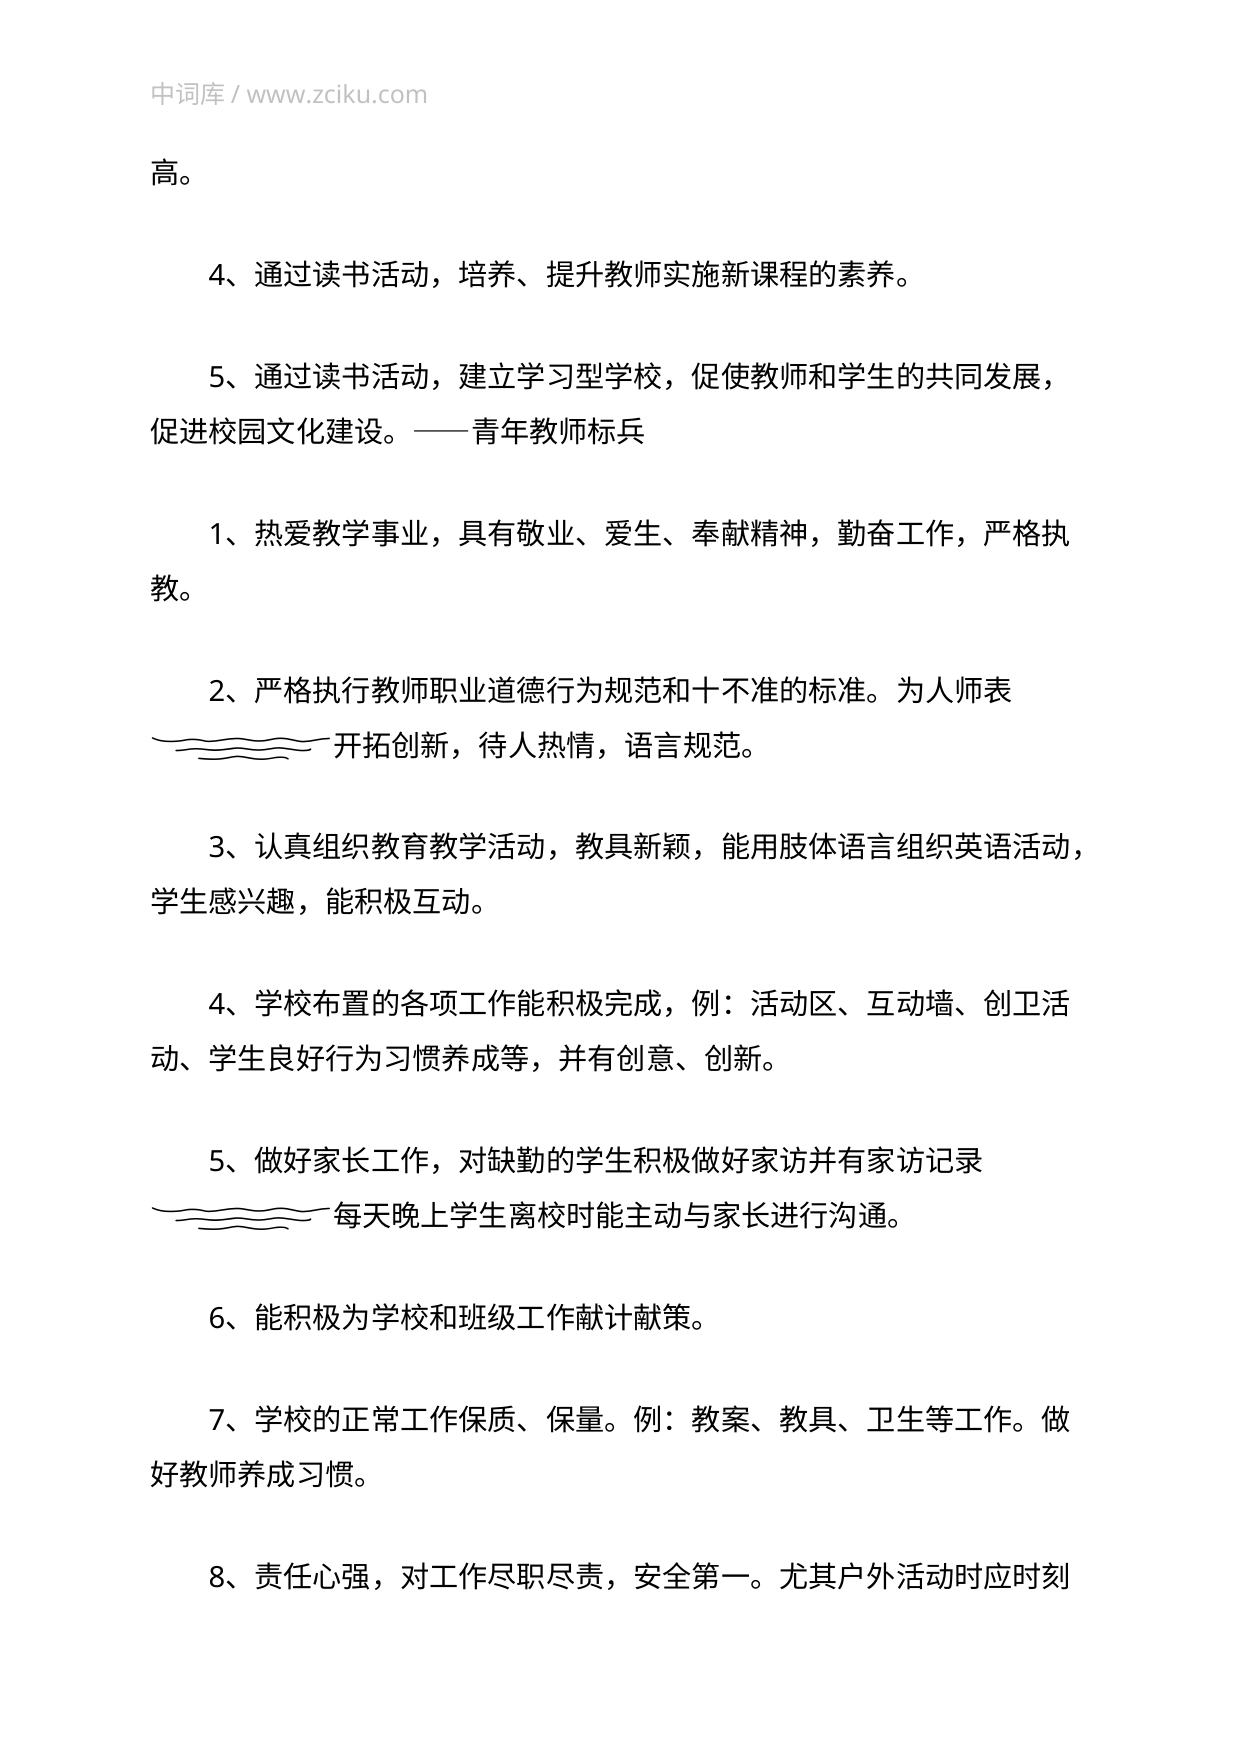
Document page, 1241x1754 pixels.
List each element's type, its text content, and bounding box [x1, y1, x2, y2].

text 2、严格执行教师职业道德行为规范和十不准的标准。为人师表开拓创新，待人热情，语言规范。 [150, 667, 1090, 764]
text 7、学校的正常工作保质、保量。例：教案、教具、卫生等工作。做好教师养成习惯。 [150, 1396, 1090, 1494]
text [150, 1553, 1090, 1596]
text 6、能积极为学校和班级工作献计献策。 [150, 1294, 1090, 1337]
text 5、做好家长工作，对缺勤的学生积极做好家访并有家访记录每天晚上学生离校时能主动与家长进行沟通。 [150, 1138, 1090, 1235]
text 5、通过读书活动，建立学习型学校，促使教师和学生的共同发展，促进校园文化建设。——青年教师标兵 [150, 354, 1090, 451]
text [150, 150, 1090, 192]
text 4、通过读书活动，培养、提升教师实施新课程的素养。 [150, 252, 1090, 294]
text 1、热爱教学事业，具有敬业、爱生、奉献精神，勤奋工作，严格执教。 [150, 511, 1090, 608]
text 4、学校布置的各项工作能积极完成，例：活动区、互动墙、创卫活动、学生良好行为习惯养成等，并有创意、创新。 [150, 981, 1090, 1078]
text 3、认真组织教育教学活动，教具新颖，能用肢体语言组织英语活动，学生感兴趣，能积极互动。 [150, 824, 1090, 921]
